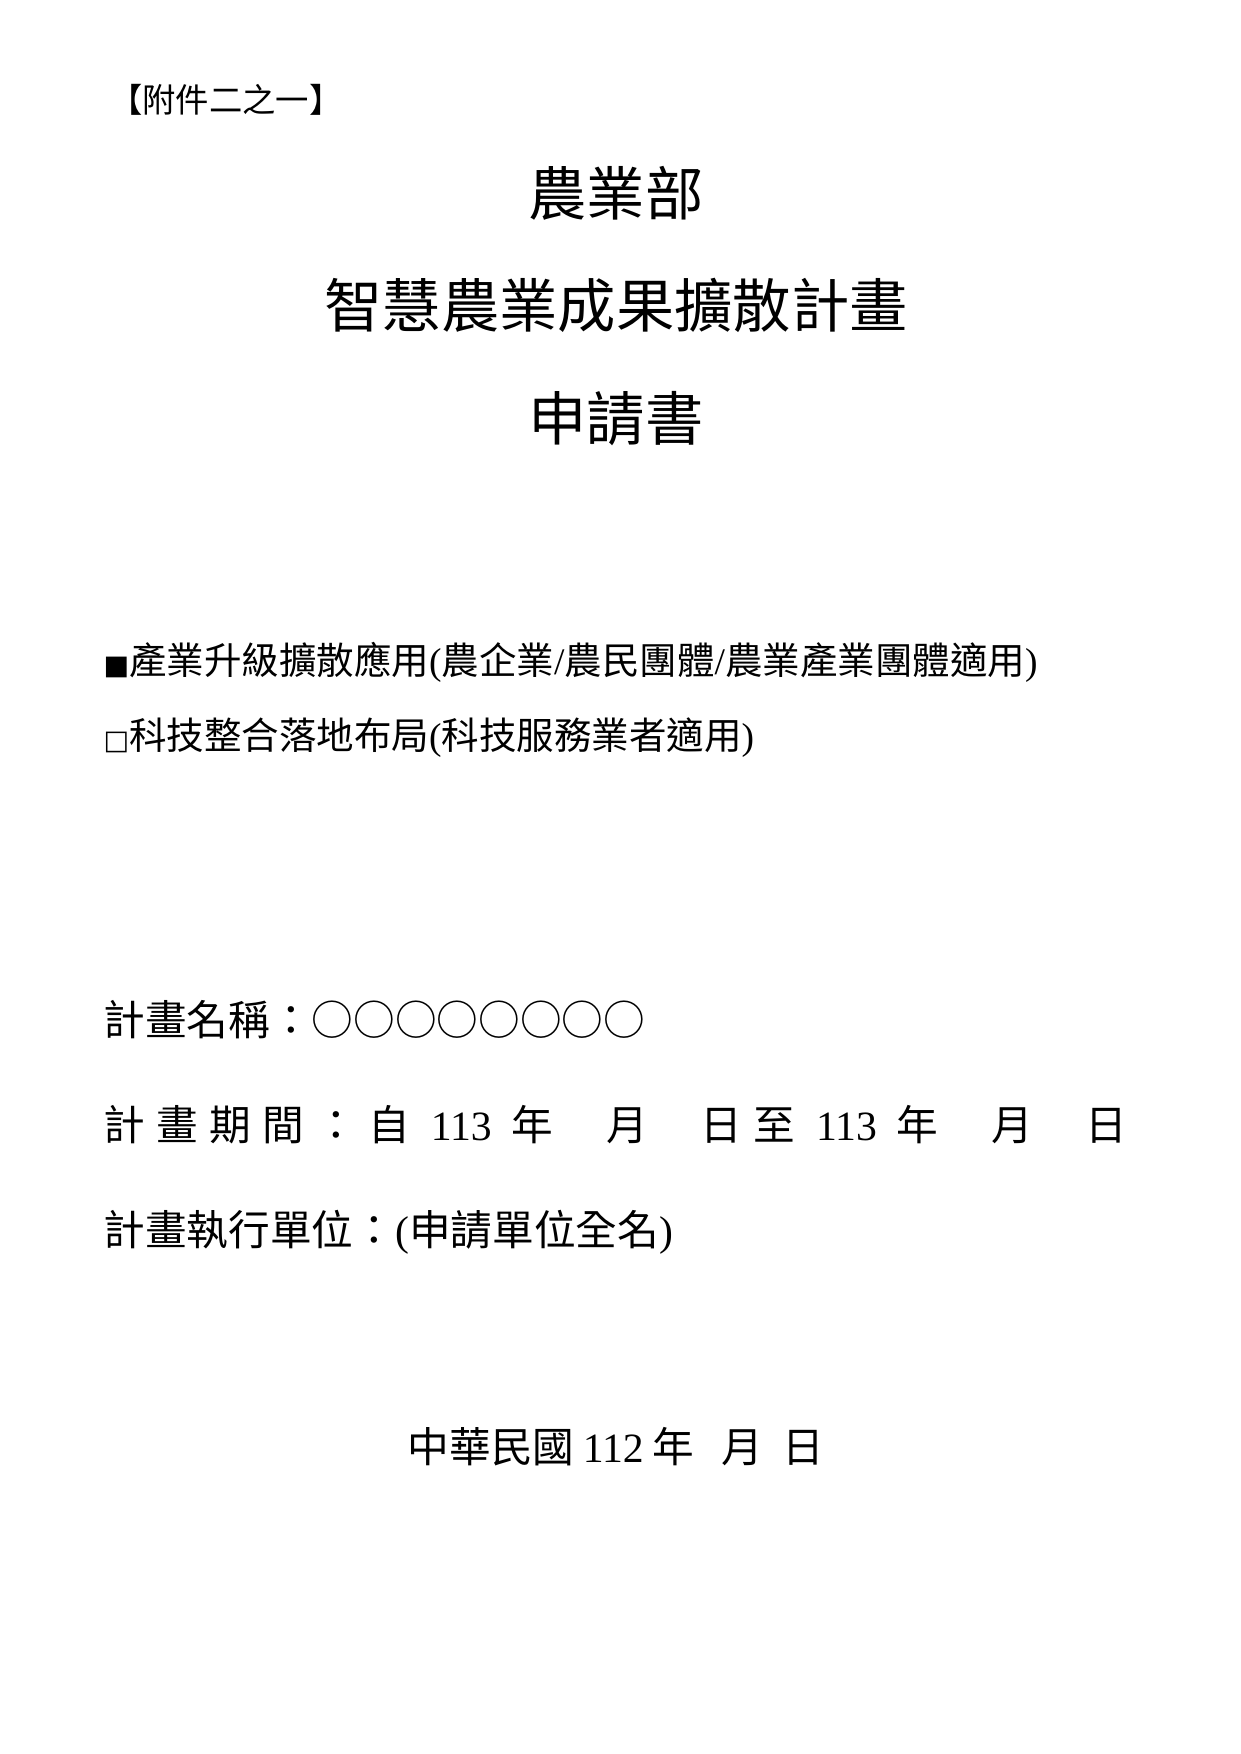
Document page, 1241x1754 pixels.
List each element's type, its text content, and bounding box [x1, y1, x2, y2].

text 智慧農業成果擴散計畫 [103, 246, 1128, 358]
text 中華民國112年 月 日 [103, 1407, 1128, 1482]
text 計畫名稱：○○○○○○○○ [103, 979, 1128, 1054]
text 計畫期間：自113年 月 日至113年 月 日 [103, 1084, 1128, 1159]
text 計畫執行單位：(申請單位全名) [103, 1189, 1128, 1264]
text ■產業升級擴散應用(農企業/農民團體/農業產業團體適用) [103, 621, 1128, 696]
text 申請書 [103, 358, 1128, 471]
text 農業部 [103, 133, 1128, 246]
text □科技整合落地布局(科技服務業者適用) [103, 696, 1128, 771]
